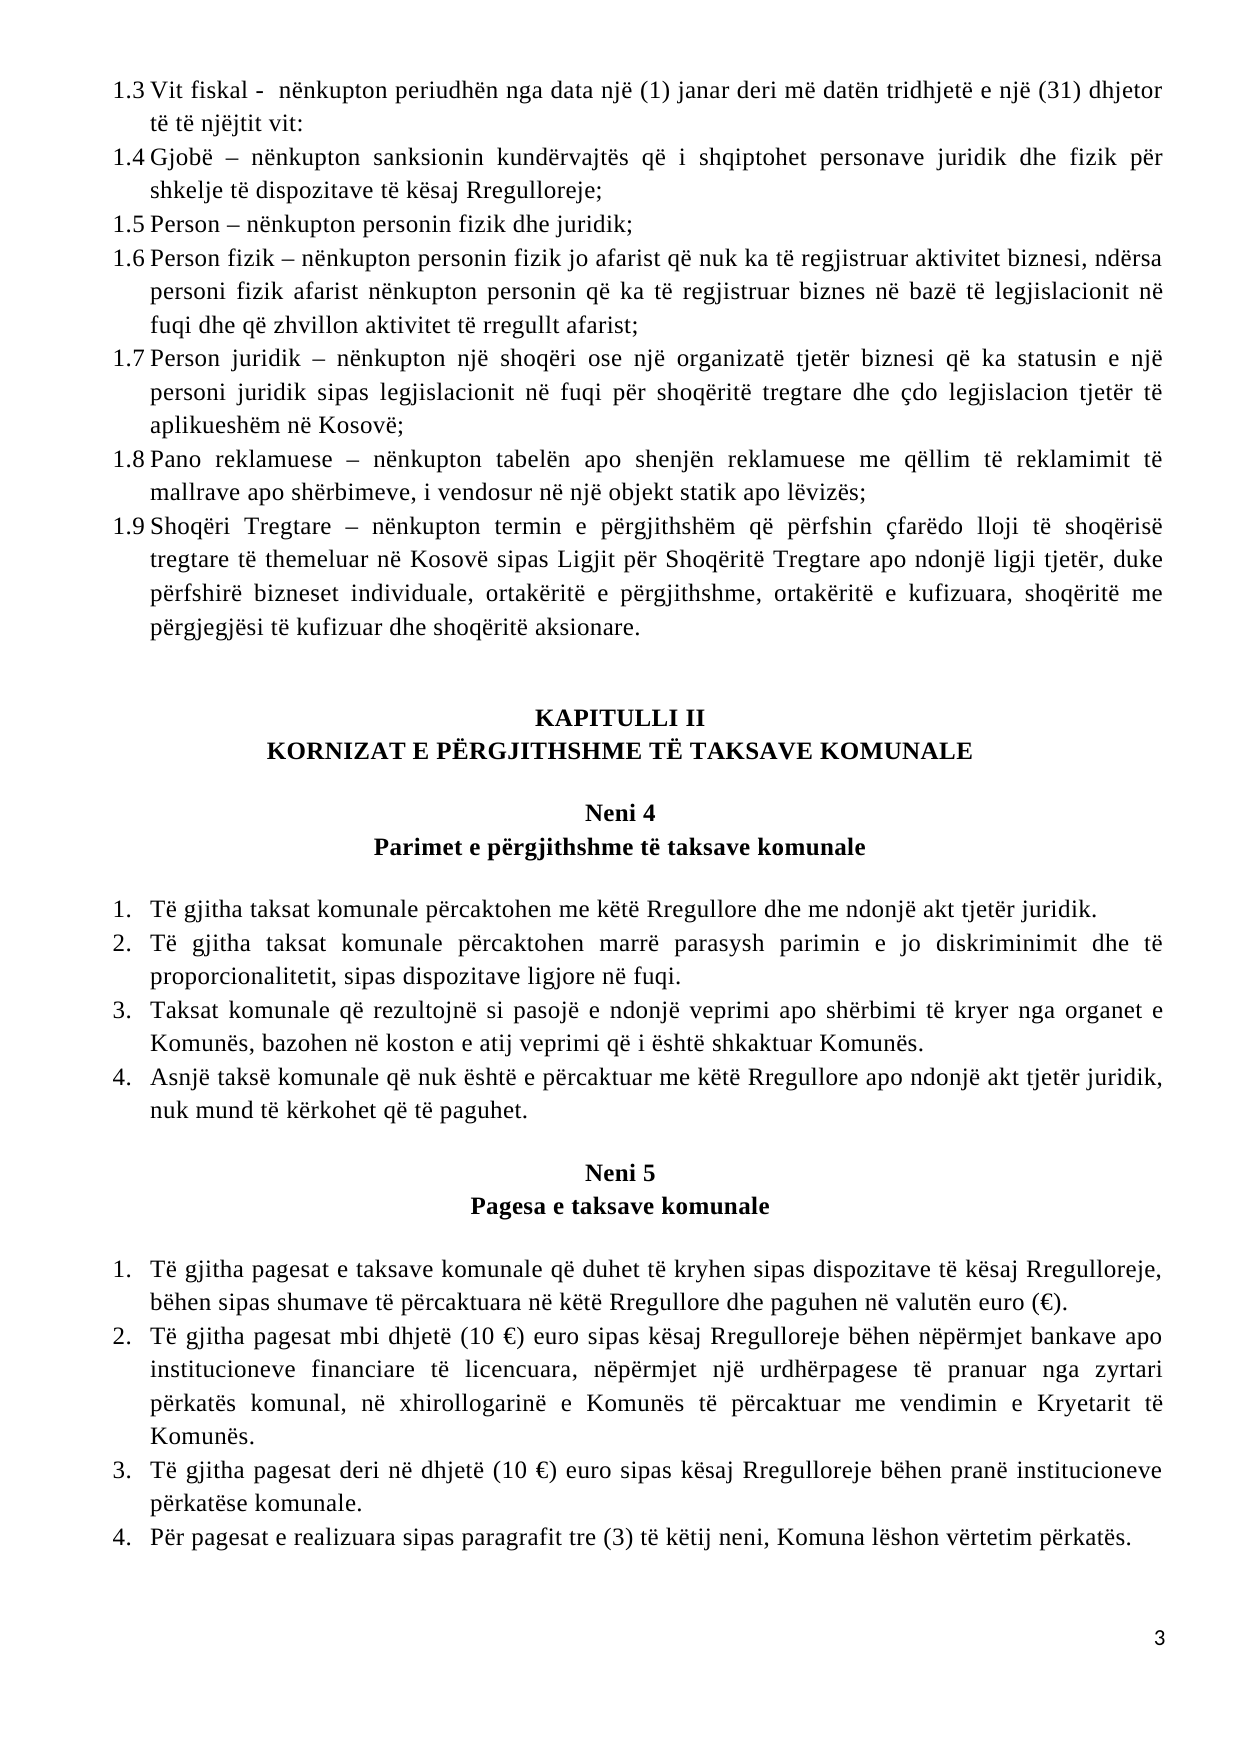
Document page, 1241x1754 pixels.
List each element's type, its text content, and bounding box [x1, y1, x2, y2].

text Neni 4 [75, 798, 1165, 832]
text Parimet e përgjithshme të taksave komunale [75, 832, 1165, 866]
list Person fizik – nënkupton personin fizik jo afarist që nuk ka të regjistruar aktivitet biznesi, ndërsa personi fizik afarist nënkupton personin që ka të regjistruar biznes në bazë të legjislacionit në fuqi dhe që zhvillon aktivitet të rregullt afarist; [112, 243, 1165, 343]
list Të gjitha taksat komunale përcaktohen marrë parasysh parimin e jo diskriminimit dhe të proporcionalitetit, sipas dispozitave ligjore në fuqi. [112, 928, 1165, 995]
list Të gjitha pagesat mbi dhjetë (10 €) euro sipas kësaj Rregulloreje bëhen nëpërmjet bankave apo institucioneve financiare të licencuara, nëpërmjet një urdhërpagese të pranuar nga zyrtari përkatës komunal, në xhirollogarinë e Komunës të përcaktuar me vendimin e Kryetarit të Komunës. [112, 1321, 1165, 1455]
list Asnjë taksë komunale që nuk është e përcaktuar me këtë Rregullore apo ndonjë akt tjetër juridik, nuk mund të kërkohet që të paguhet. [112, 1062, 1165, 1129]
text KORNIZAT E PËRGJITHSHME TË TAKSAVE KOMUNALE [75, 736, 1165, 770]
list Taksat komunale që rezultojnë si pasojë e ndonjë veprimi apo shërbimi të kryer nga organet e Komunës, bazohen në koston e atij veprimi që i është shkaktuar Komunës. [112, 995, 1165, 1062]
text KAPITULLI II [75, 703, 1165, 736]
list Gjobë – nënkupton sanksionin kundërvajtës që i shqiptohet personave juridik dhe fizik për shkelje të dispozitave të kësaj Rregulloreje; [112, 142, 1165, 209]
text Pagesa e taksave komunale [75, 1191, 1165, 1225]
list Të gjitha taksat komunale përcaktohen me këtë Rregullore dhe me ndonjë akt tjetër juridik. [112, 894, 1165, 928]
list Pano reklamuese – nënkupton tabelën apo shenjën reklamuese me qëllim të reklamimit të mallrave apo shërbimeve, i vendosur në një objekt statik apo lëvizës; [112, 444, 1165, 511]
list Person juridik – nënkupton një shoqëri ose një organizatë tjetër biznesi që ka statusin e një personi juridik sipas legjislacionit në fuqi për shoqëritë tregtare dhe çdo legjislacion tjetër të aplikueshëm në Kosovë; [112, 343, 1165, 444]
list Të gjitha pagesat e taksave komunale që duhet të kryhen sipas dispozitave të kësaj Rregulloreje, bëhen sipas shumave të përcaktuara në këtë Rregullore dhe paguhen në valutën euro (€). [112, 1254, 1165, 1321]
list Vit fiskal - nënkupton periudhën nga data një (1) janar deri më datën tridhjetë e një (31) dhjetor të të njëjtit vit: [112, 75, 1165, 142]
list Të gjitha pagesat deri në dhjetë (10 €) euro sipas kësaj Rregulloreje bëhen pranë institucioneve përkatëse komunale. [112, 1455, 1165, 1522]
list Shoqëri Tregtare – nënkupton termin e përgjithshëm që përfshin çfarëdo lloji të shoqërisë tregtare të themeluar në Kosovë sipas Ligjit për Shoqëritë Tregtare apo ndonjë ligji tjetër, duke përfshirë bizneset individuale, ortakëritë e përgjithshme, ortakëritë e kufizuara, shoqëritë me përgjegjësi të kufizuar dhe shoqëritë aksionare. [112, 511, 1165, 645]
text Neni 5 [75, 1158, 1165, 1191]
list Person – nënkupton personin fizik dhe juridik; [112, 209, 1165, 243]
list Për pagesat e realizuara sipas paragrafit tre (3) të këtij neni, Komuna lëshon vërtetim përkatës. [112, 1522, 1165, 1556]
